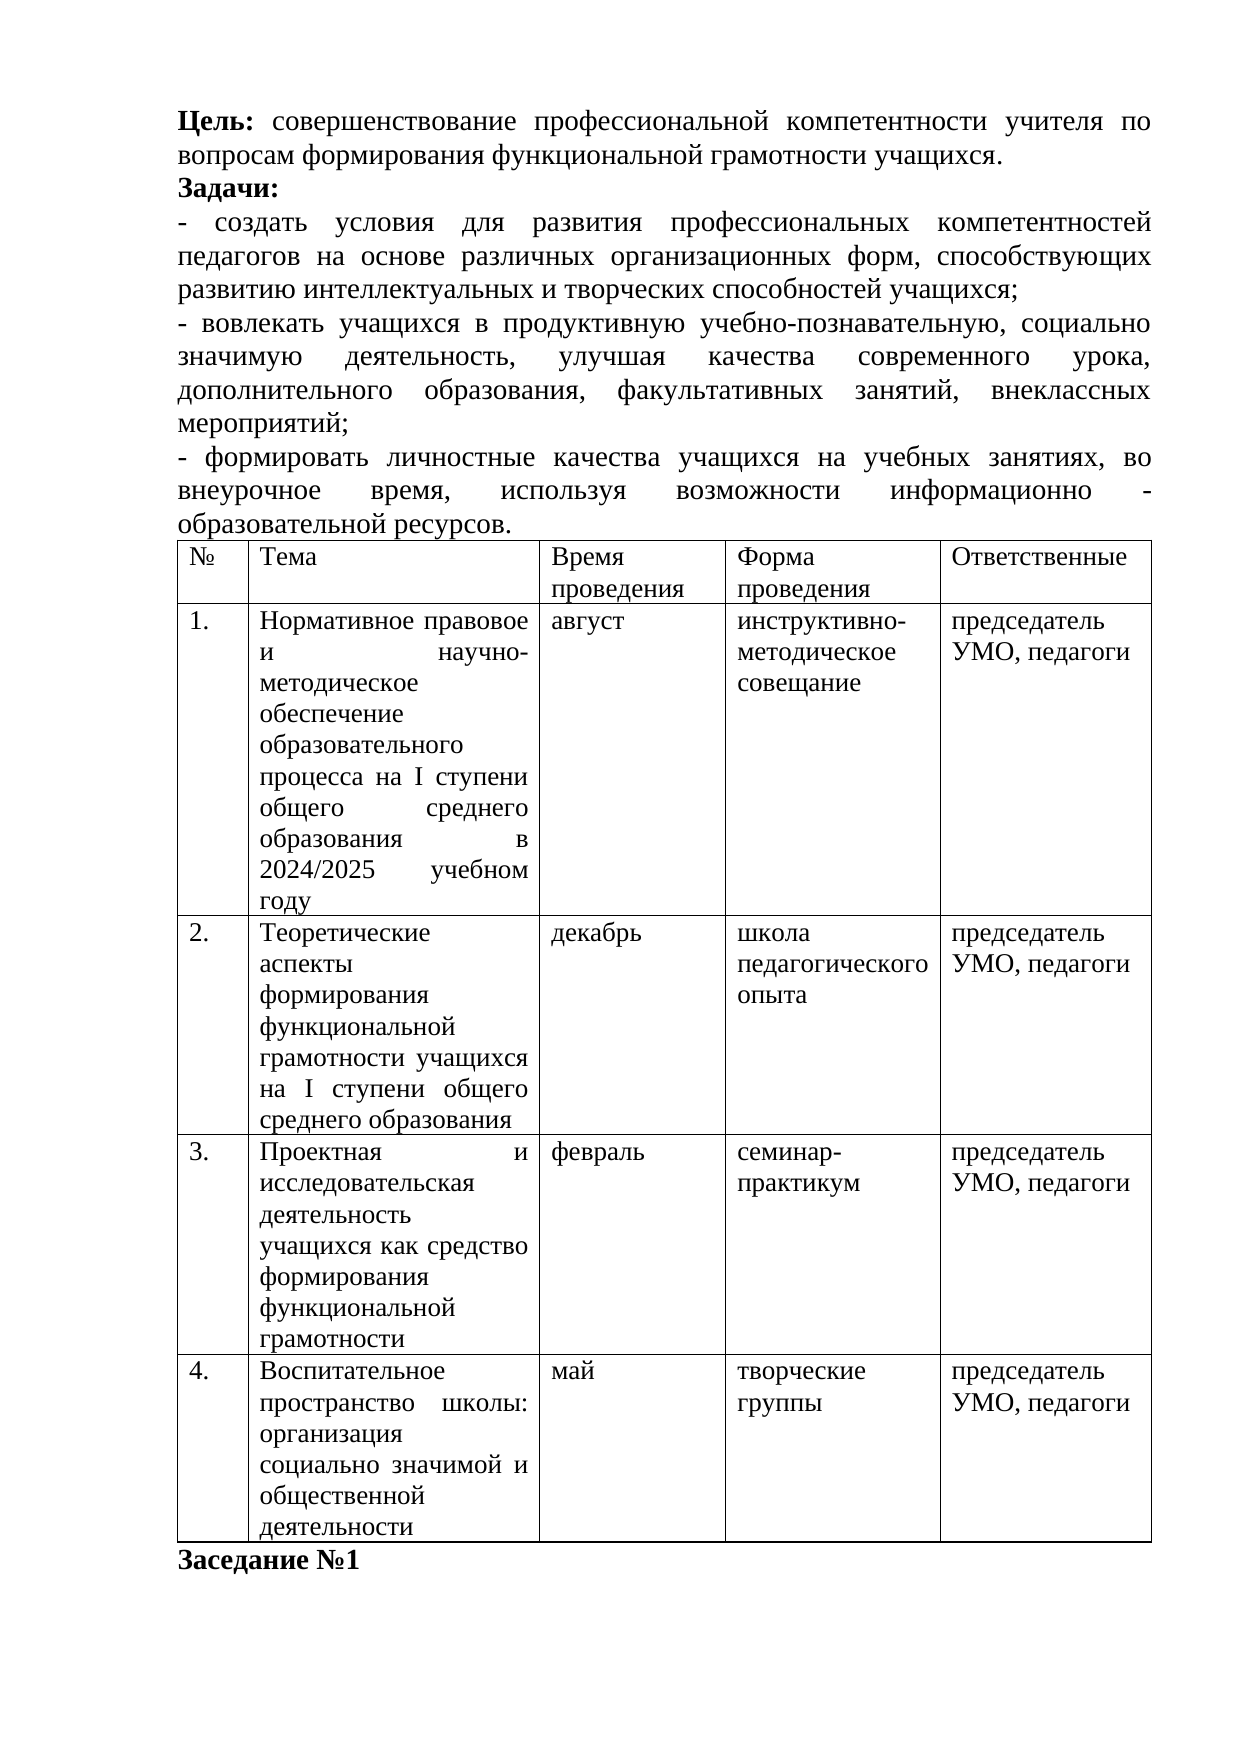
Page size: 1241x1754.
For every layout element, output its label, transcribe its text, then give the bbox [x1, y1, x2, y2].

table_header Ответственные [941, 541, 1151, 603]
text - создать условия для развития профессиональных компетентностей педагогов на основе различных организационных форм, способствующих развитию интеллектуальных и творческих способностей учащихся; [177, 204, 1152, 305]
table_cell Воспитательное пространство школы: организация социально значимой и общественной деятельности [249, 1355, 539, 1541]
text - вовлекать учащихся в продуктивную учебно-познавательную, социально значимую деятельность, улучшая качества современного урока, дополнительного образования, факультативных занятий, внеклассных мероприятий; [177, 305, 1152, 439]
table_cell май [540, 1355, 725, 1541]
table_cell председатель УМО, педагоги [941, 604, 1151, 915]
table_cell инструктивно-методическое совещание [726, 604, 940, 915]
text - формировать личностные качества учащихся на учебных занятиях, во внеурочное время, используя возможности информационно - образовательной ресурсов. [177, 439, 1152, 539]
table_cell Теоретические аспекты формирования функциональной грамотности учащихся на I ступени общего среднего образования [249, 916, 539, 1134]
table_cell школа педагогического опыта [726, 916, 940, 1134]
table_header Форма проведения [726, 541, 940, 603]
table_cell [178, 604, 248, 915]
table_cell Нормативное правовое и научно-методическое обеспечение образовательного процесса на I ступени общего среднего образования в 2024/2025 учебном году [249, 604, 539, 915]
text Задачи: [177, 171, 1152, 204]
table_cell 3. [178, 1135, 248, 1353]
table_cell творческие группы [726, 1355, 940, 1541]
table_cell 2. [178, 916, 248, 1134]
table_cell декабрь [540, 916, 725, 1134]
table_header Время проведения [540, 541, 725, 603]
text Заседание №1 [177, 1543, 1152, 1576]
table_cell Проектная и исследовательская деятельность учащихся как средство формирования функциональной грамотности [249, 1135, 539, 1353]
table_header № [178, 541, 248, 603]
table_cell председатель УМО, педагоги [941, 916, 1151, 1134]
text Цель: совершенствование профессиональной компетентности учителя по вопросам формирования функциональной грамотности учащихся. [177, 103, 1152, 171]
table_cell август [540, 604, 725, 915]
table_cell председатель УМО, педагоги [941, 1355, 1151, 1541]
table_header Тема [249, 541, 539, 603]
table_cell семинар-практикум [726, 1135, 940, 1353]
table_cell 4. [178, 1355, 248, 1541]
table_cell председатель УМО, педагоги [941, 1135, 1151, 1353]
table_cell февраль [540, 1135, 725, 1353]
